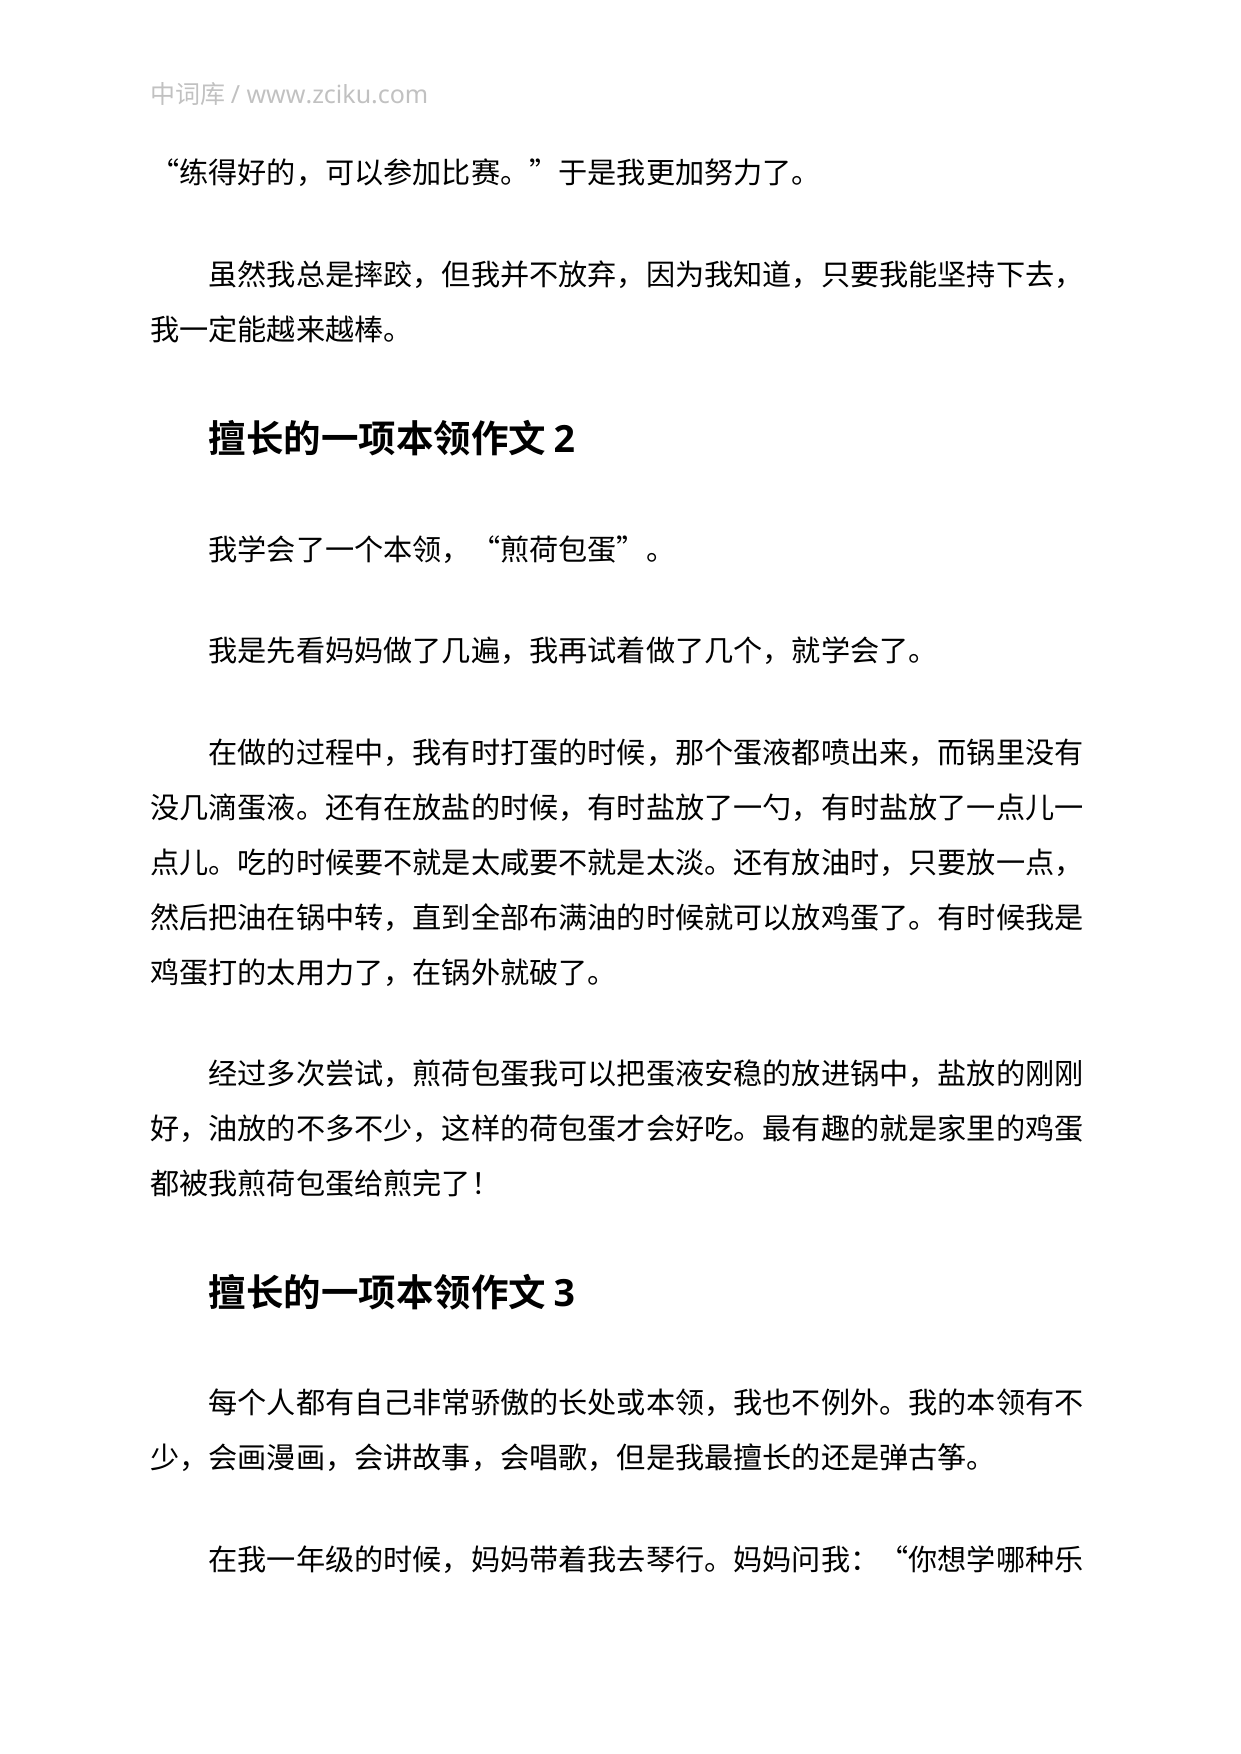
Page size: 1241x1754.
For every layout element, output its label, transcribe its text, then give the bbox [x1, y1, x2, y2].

text 虽然我总是摔跤，但我并不放弃，因为我知道，只要我能坚持下去，我一定能越来越棒。 [150, 252, 1090, 349]
text 我学会了一个本领，“煎荷包蛋”。 [150, 526, 1090, 568]
text 擅长的一项本领作文2 [150, 408, 1090, 463]
text 我是先看妈妈做了几遍，我再试着做了几个，就学会了。 [150, 628, 1090, 670]
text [150, 1537, 1090, 1579]
text 每个人都有自己非常骄傲的长处或本领，我也不例外。我的本领有不少，会画漫画，会讲故事，会唱歌，但是我最擅长的还是弹古筝。 [150, 1380, 1090, 1477]
text 在做的过程中，我有时打蛋的时候，那个蛋液都喷出来，而锅里没有没几滴蛋液。还有在放盐的时候，有时盐放了一勺，有时盐放了一点儿一点儿。吃的时候要不就是太咸要不就是太淡。还有放油时，只要放一点，然后把油在锅中转，直到全部布满油的时候就可以放鸡蛋了。有时候我是鸡蛋打的太用力了，在锅外就破了。 [150, 729, 1090, 991]
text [150, 150, 1090, 192]
text 经过多次尝试，煎荷包蛋我可以把蛋液安稳的放进锅中，盐放的刚刚好，油放的不多不少，这样的荷包蛋才会好吃。最有趣的就是家里的鸡蛋都被我煎荷包蛋给煎完了！ [150, 1051, 1090, 1203]
text 擅长的一项本领作文3 [150, 1262, 1090, 1317]
